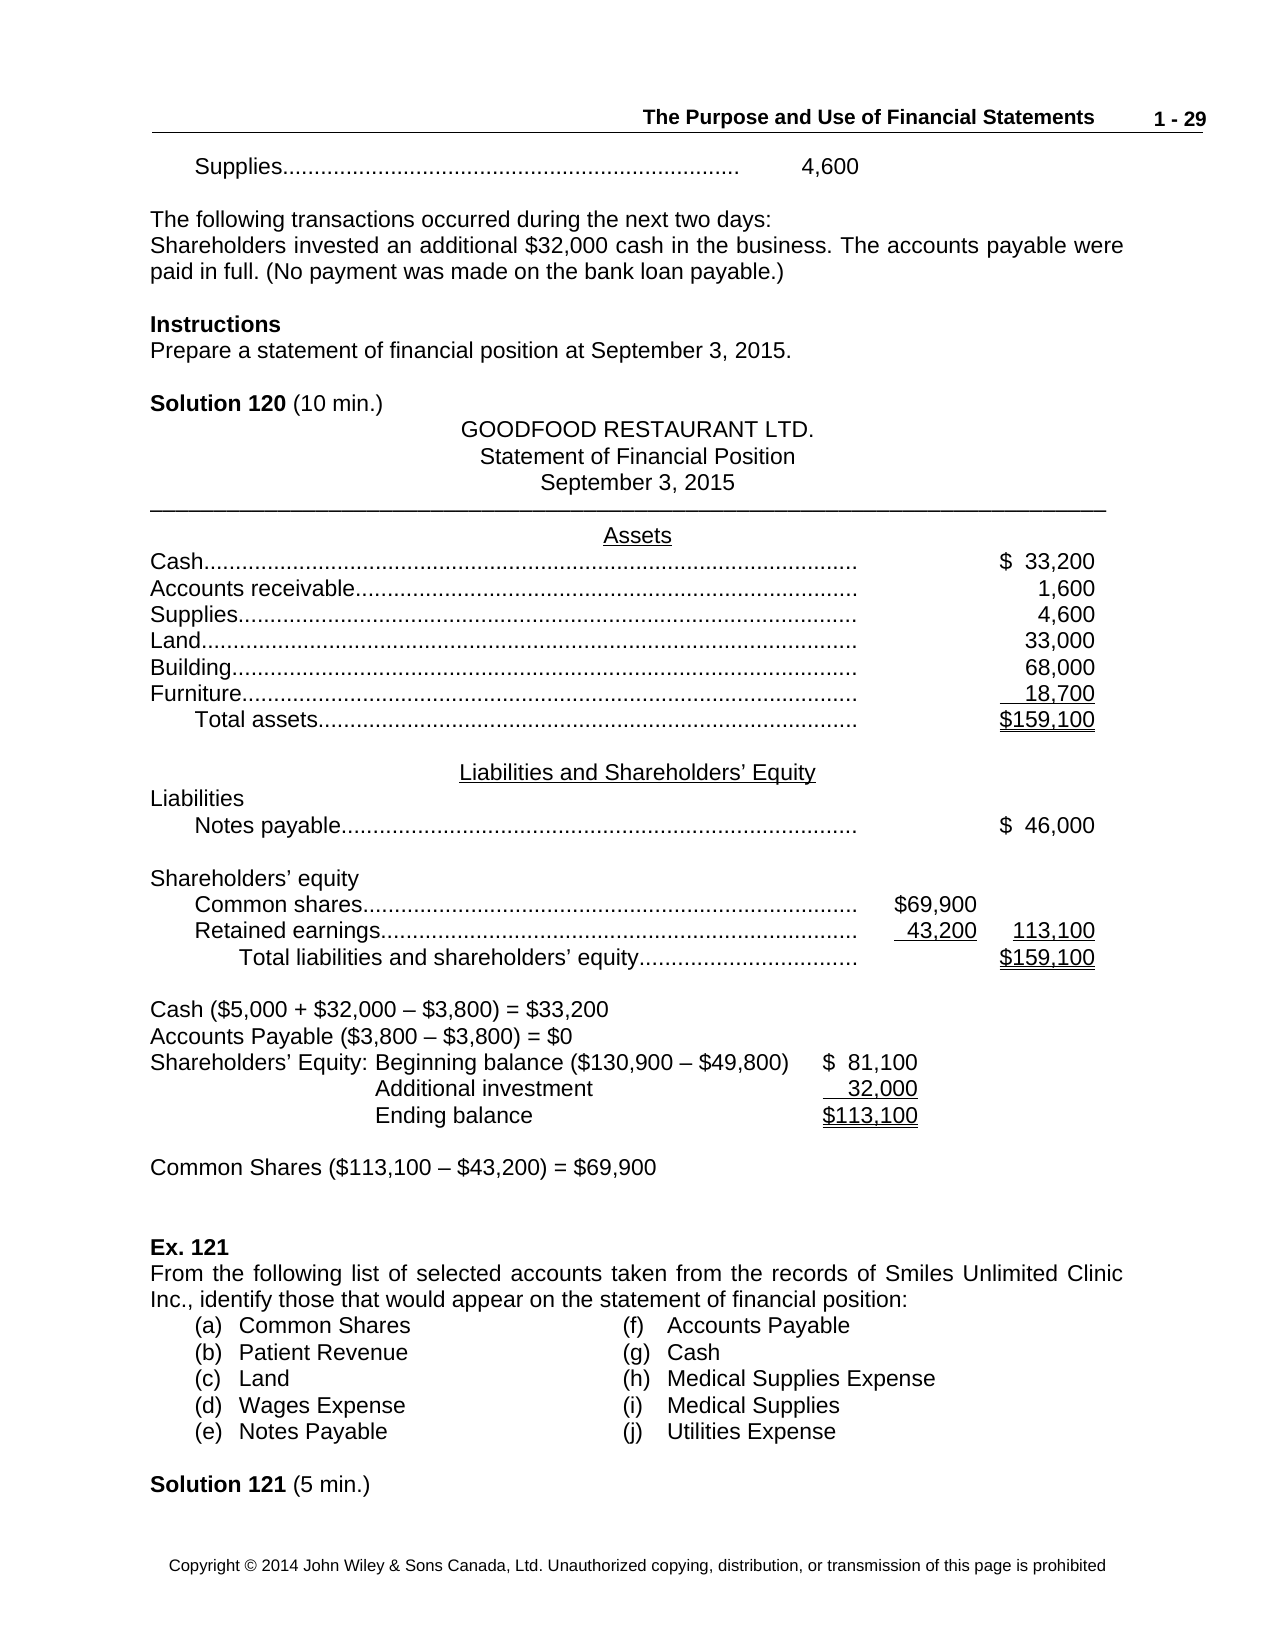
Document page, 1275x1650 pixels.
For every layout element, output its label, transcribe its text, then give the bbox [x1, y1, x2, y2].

text Supplies 4,600 [150, 601, 1125, 627]
text Statement of Financial Position [150, 443, 1125, 469]
text (e) Notes Payable (j) Utilities Expense [150, 1418, 1125, 1444]
text Land 33,000 [150, 627, 1125, 654]
text Ending balance $113,100 [150, 1102, 1125, 1128]
text (c) Land (h) Medical Supplies Expense [150, 1365, 1125, 1392]
text Common Shares ($113,100 – $43,200) = $69,900 [150, 1154, 1125, 1181]
text (b) Patient Revenue (g) Cash [150, 1339, 1125, 1365]
text Prepare a statement of financial position at September 3, 2015. [150, 337, 1125, 364]
text Common shares $69,900 [150, 891, 1125, 917]
text From the following list of selected accounts taken from the records of Smiles Unlimited Clinic Inc., identify those that would appear on the statement of financial position: [150, 1260, 1125, 1312]
text Supplies 4,600 [150, 153, 1125, 179]
text Building 68,000 [150, 654, 1125, 680]
subtitle Solution 120 (10 min.) [150, 390, 1125, 416]
text Liabilities and Shareholders’ Equity [150, 759, 1125, 785]
text Total assets $159,100 [150, 706, 1125, 733]
text Shareholders’ equity [150, 864, 1125, 891]
text Liabilities [150, 785, 1125, 812]
text Instructions [150, 311, 1125, 337]
text Shareholders invested an additional $32,000 cash in the business. The accounts payable were paid in full. (No payment was made on the bank loan payable.) [150, 232, 1125, 285]
text Total liabilities and shareholders’ equity $159,100 [150, 943, 1125, 970]
text Additional investment 32,000 [150, 1075, 1125, 1102]
text Furniture 18,700 [150, 680, 1125, 706]
text Notes payable $ 46,000 [150, 812, 1125, 838]
text (a) Common Shares (f) Accounts Payable [150, 1312, 1125, 1339]
text Accounts Payable ($3,800 – $3,800) = $0 [150, 1023, 1125, 1049]
subtitle Ex. 121 [150, 1233, 1125, 1260]
subtitle Solution 121 (5 min.) [150, 1471, 1125, 1497]
text Shareholders’ Equity: Beginning balance ($130,900 – $49,800) $ 81,100 [150, 1049, 1125, 1075]
text Cash $ 33,200 [150, 548, 1125, 574]
text September 3, 2015 [150, 469, 1125, 496]
text The following transactions occurred during the next two days: [150, 206, 1125, 232]
text ––––––––––––––––––––––––––––––––––––––––––––––––––––––––––––––––––––––––––– [150, 496, 1125, 522]
text Assets [150, 522, 1125, 548]
text Retained earnings 43,200 113,100 [150, 917, 1125, 943]
text GOODFOOD RESTAURANT LTD. [150, 416, 1125, 443]
text (d) Wages Expense (i) Medical Supplies [150, 1392, 1125, 1418]
text Accounts receivable 1,600 [150, 574, 1125, 601]
text Cash ($5,000 + $32,000 – $3,800) = $33,200 [150, 996, 1125, 1023]
